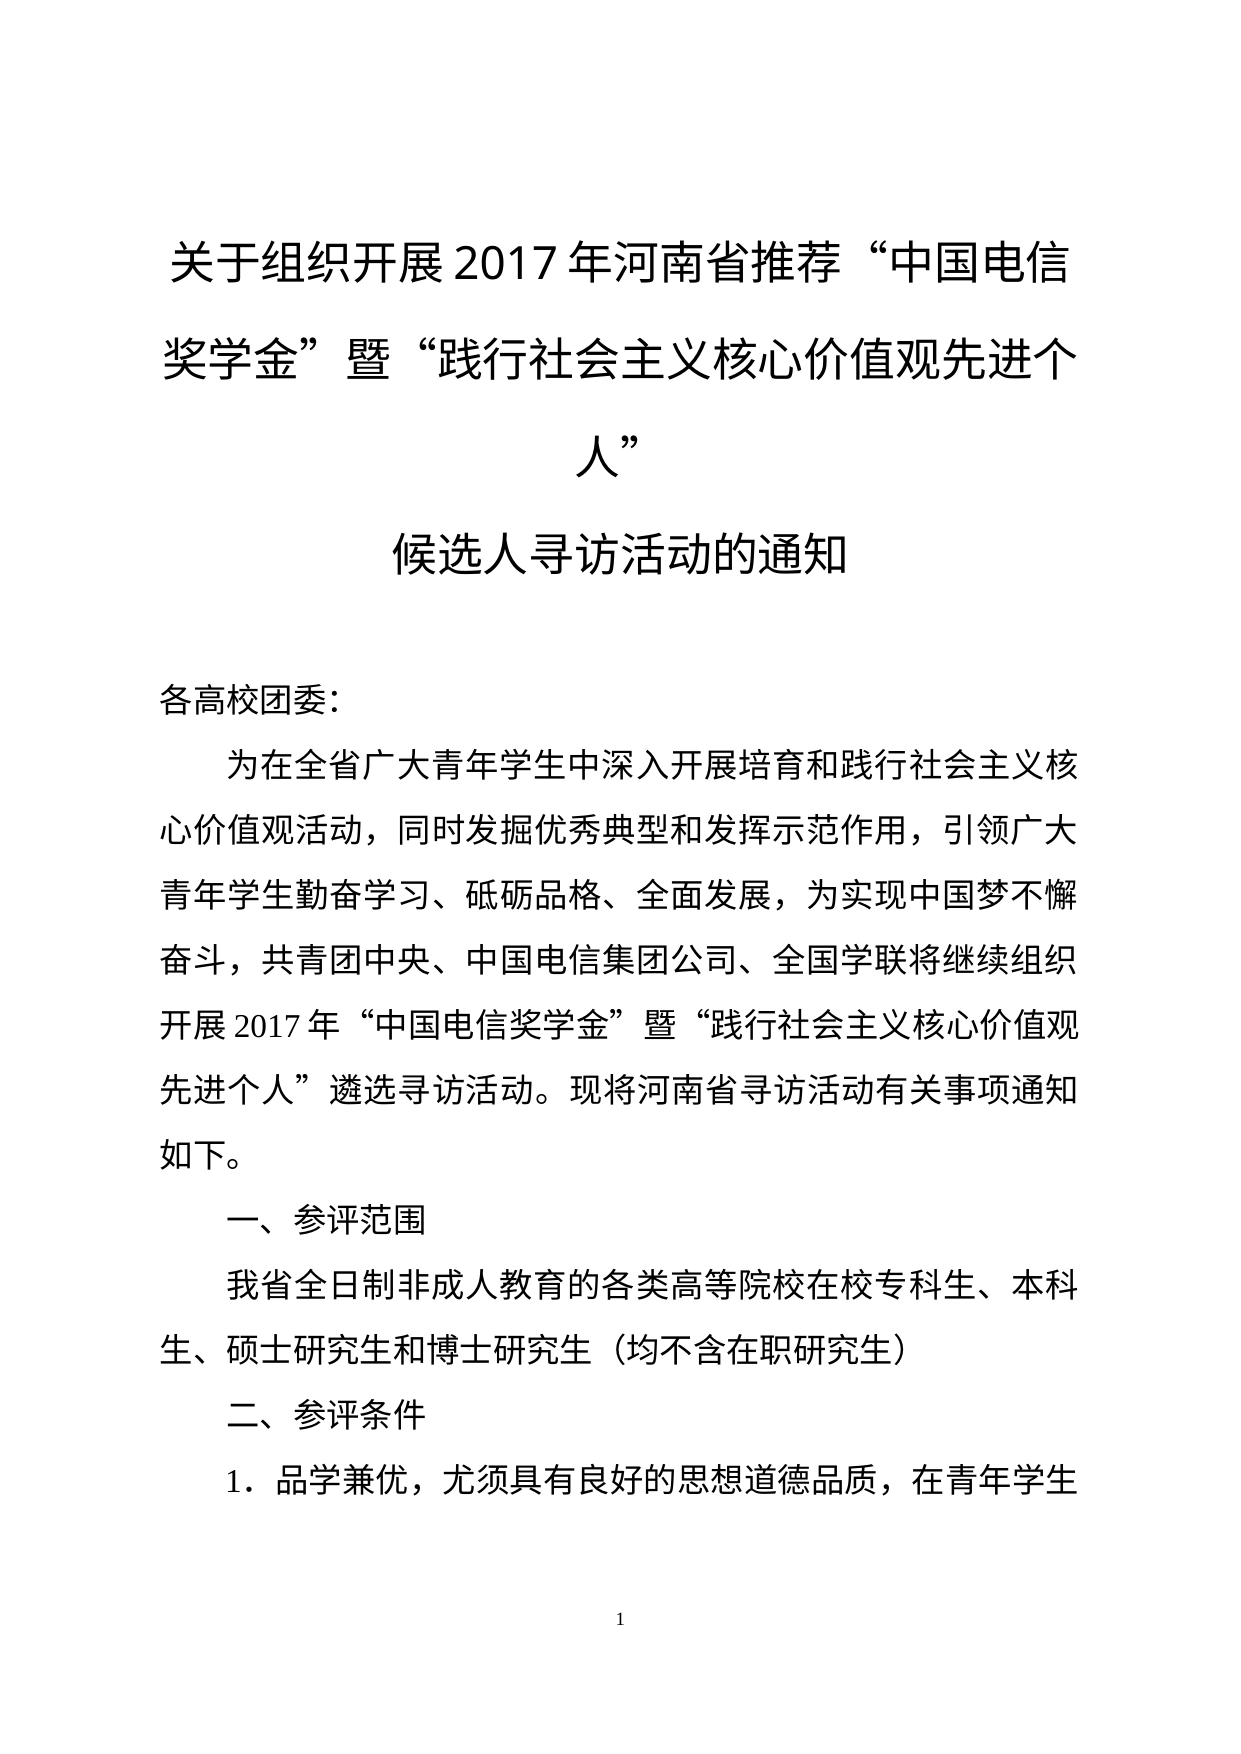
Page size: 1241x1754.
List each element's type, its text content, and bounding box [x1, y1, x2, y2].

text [159, 1446, 1081, 1511]
text 候选人寻访活动的通知 [159, 503, 1081, 601]
text 我省全日制非成人教育的各类高等院校在校专科生、本科生、硕士研究生和博士研究生（均不含在职研究生） [159, 1251, 1081, 1381]
text 关于组织开展2017年河南省推荐“中国电信奖学金”暨“践行社会主义核心价值观先进个人” [159, 211, 1081, 503]
text 二、参评条件 [159, 1381, 1081, 1446]
text 为在全省广大青年学生中深入开展培育和践行社会主义核心价值观活动，同时发掘优秀典型和发挥示范作用，引领广大青年学生勤奋学习、砥砺品格、全面发展，为实现中国梦不懈奋斗，共青团中央、中国电信集团公司、全国学联将继续组织开展2017年“中国电信奖学金”暨“践行社会主义核心价值观先进个人”遴选寻访活动。现将河南省寻访活动有关事项通知如下。 [159, 731, 1081, 1186]
text 一、参评范围 [159, 1186, 1081, 1251]
text 各高校团委： [159, 666, 1081, 731]
